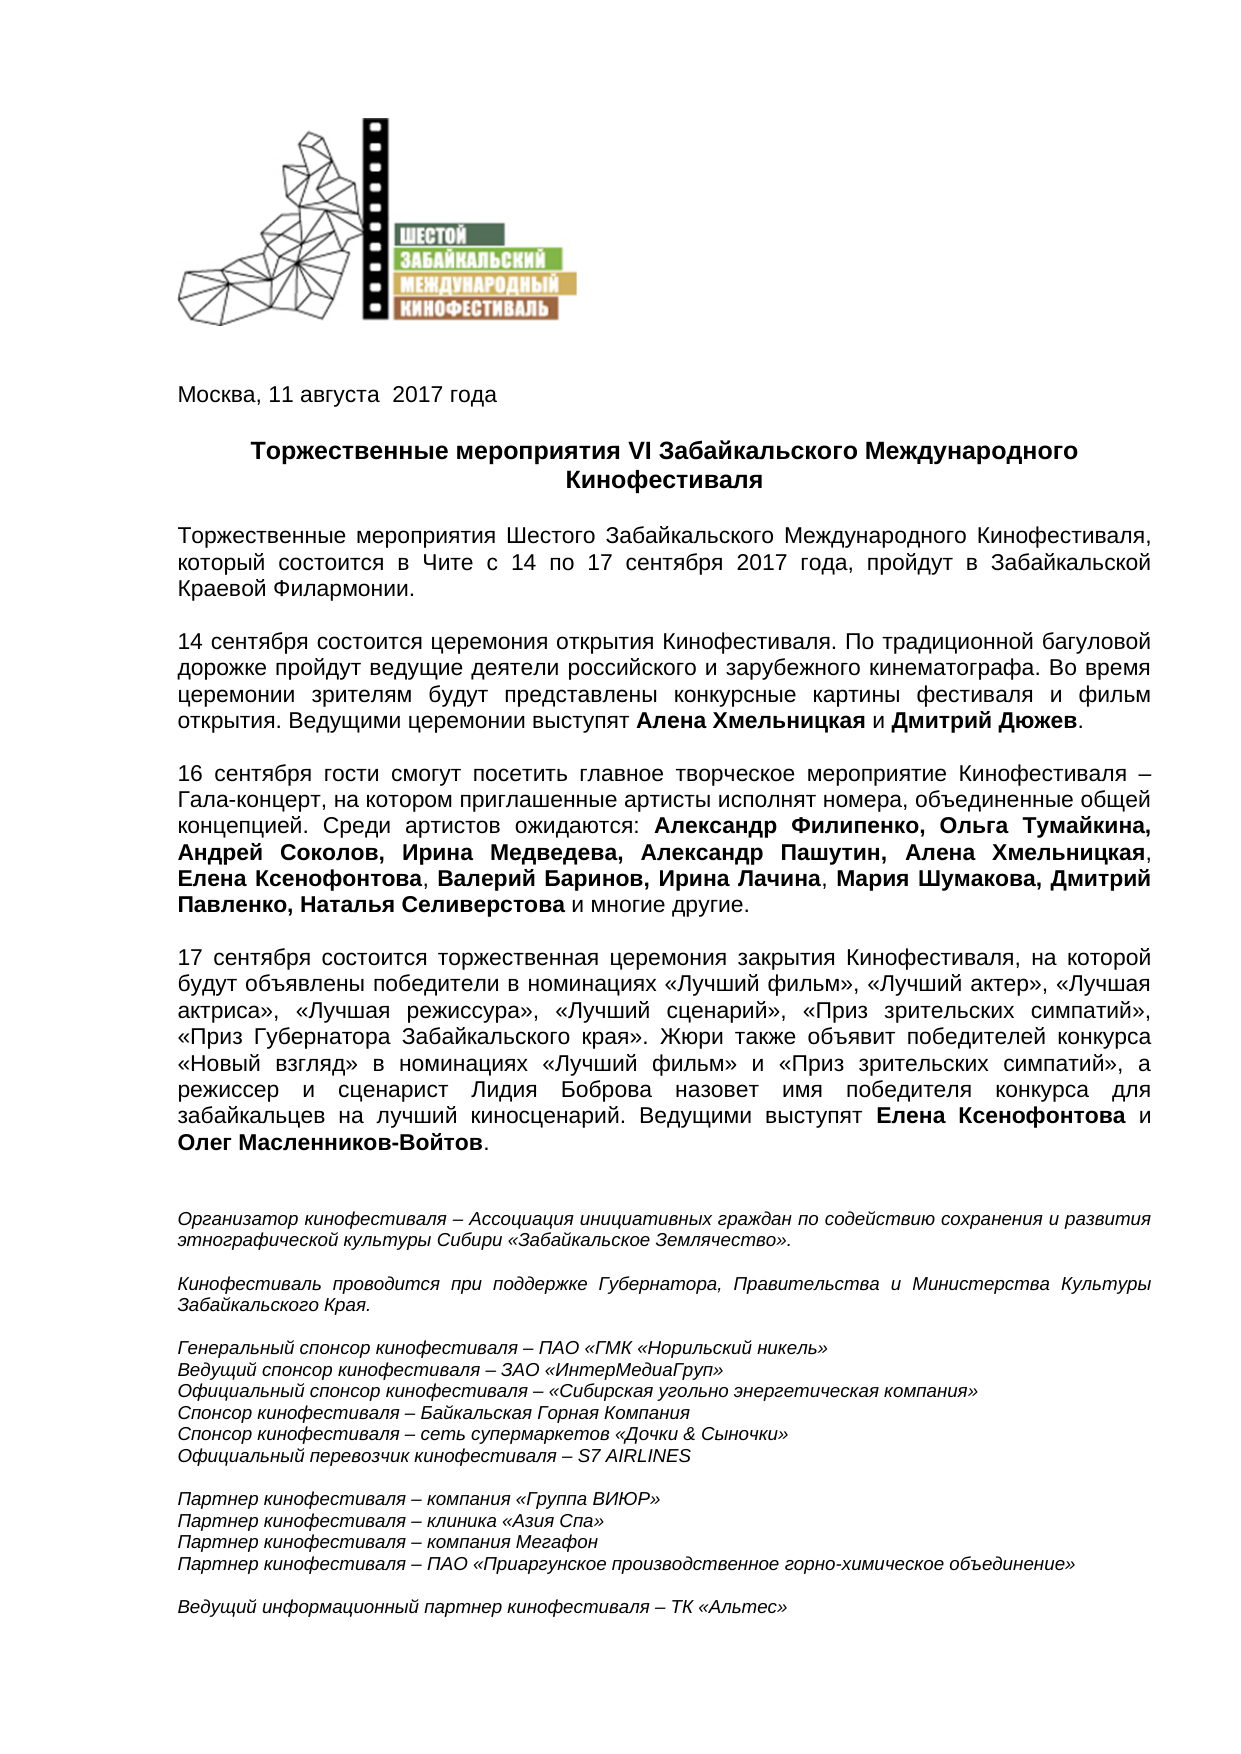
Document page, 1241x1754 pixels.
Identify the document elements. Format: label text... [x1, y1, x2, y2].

text 16 сентября гости смогут посетить главное творческое мероприятие Кинофестиваля – Гала-концерт, на котором приглашенные артисты исполнят номера, объединенные общей концепцией. Среди артистов ожидаются: Александр Филипенко, Ольга Тумайкина, Андрей Соколов, Ирина Медведева, Александр Пашутин, Алена Хмельницкая, Елена Ксенофонтова, Валерий Баринов, Ирина Лачина, Мария Шумакова, Дмитрий Павленко, Наталья Селиверстова и многие другие. [177, 759, 1152, 918]
text Спонсор кинофестиваля – Байкальская Горная Компания [177, 1402, 1152, 1423]
text Ведущий спонсор кинофестиваля – ЗАО «ИнтерМедиаГруп» [177, 1358, 1152, 1380]
text Официальный спонсор кинофестиваля – «Сибирская угольно энергетическая компания» [177, 1380, 1152, 1402]
text Москва, 11 августа 2017 года [177, 381, 1152, 407]
text Спонсор кинофестиваля – сеть супермаркетов «Дочки & Сыночки» [177, 1423, 1152, 1445]
text 14 сентября состоится церемония открытия Кинофестиваля. По традиционной багуловой дорожке пройдут ведущие деятели российского и зарубежного кинематографа. Во время церемонии зрителям будут представлены конкурсные картины фестиваля и фильм открытия. Ведущими церемонии выступят Алена Хмельницкая и Дмитрий Дюжев. [177, 628, 1152, 733]
text Организатор кинофестиваля – Ассоциация инициативных граждан по содействию сохранения и развития этнографической культуры Сибири «Забайкальское Землячество». [177, 1208, 1152, 1251]
text Партнер кинофестиваля – клиника «Азия Спа» [177, 1509, 1152, 1531]
text Торжественные мероприятия VI Забайкальского Международного Кинофестиваля [177, 436, 1152, 494]
text Партнер кинофестиваля – компания Мегафон [177, 1531, 1152, 1553]
text Партнер кинофестиваля – ПАО «Приаргунское производственное горно-химическое объединение» [177, 1553, 1152, 1574]
text Официальный перевозчик кинофестиваля – S7 AIRLINES [177, 1445, 1152, 1466]
text Ведущий информационный партнер кинофестиваля – ТК «Альтес» [177, 1596, 1152, 1617]
text Торжественные мероприятия Шестого Забайкальского Международного Кинофестиваля, который состоится в Чите с 14 по 17 сентября 2017 года, пройдут в Забайкальской Краевой Филармонии. [177, 522, 1152, 601]
text 17 сентября состоится торжественная церемония закрытия Кинофестиваля, на которой будут объявлены победители в номинациях «Лучший фильм», «Лучший актер», «Лучшая актриса», «Лучшая режиссура», «Лучший сценарий», «Приз зрительских симпатий», «Приз Губернатора Забайкальского края». Жюри также объявит победителей конкурса «Новый взгляд» в номинациях «Лучший фильм» и «Приз зрительских симпатий», а режиссер и сценарист Лидия Боброва назовет имя победителя конкурса для забайкальцев на лучший киносценарий. Ведущими выступят Елена Ксенофонтова и Олег Масленников-Войтов. [177, 944, 1152, 1155]
picture [177, 118, 578, 326]
text Генеральный спонсор кинофестиваля – ПАО «ГМК «Норильский никель» [177, 1337, 1152, 1358]
text Кинофестиваль проводится при поддержке Губернатора, Правительства и Министерства Культуры Забайкальского Края. [177, 1272, 1152, 1315]
text Партнер кинофестиваля – компания «Группа ВИЮР» [177, 1488, 1152, 1509]
